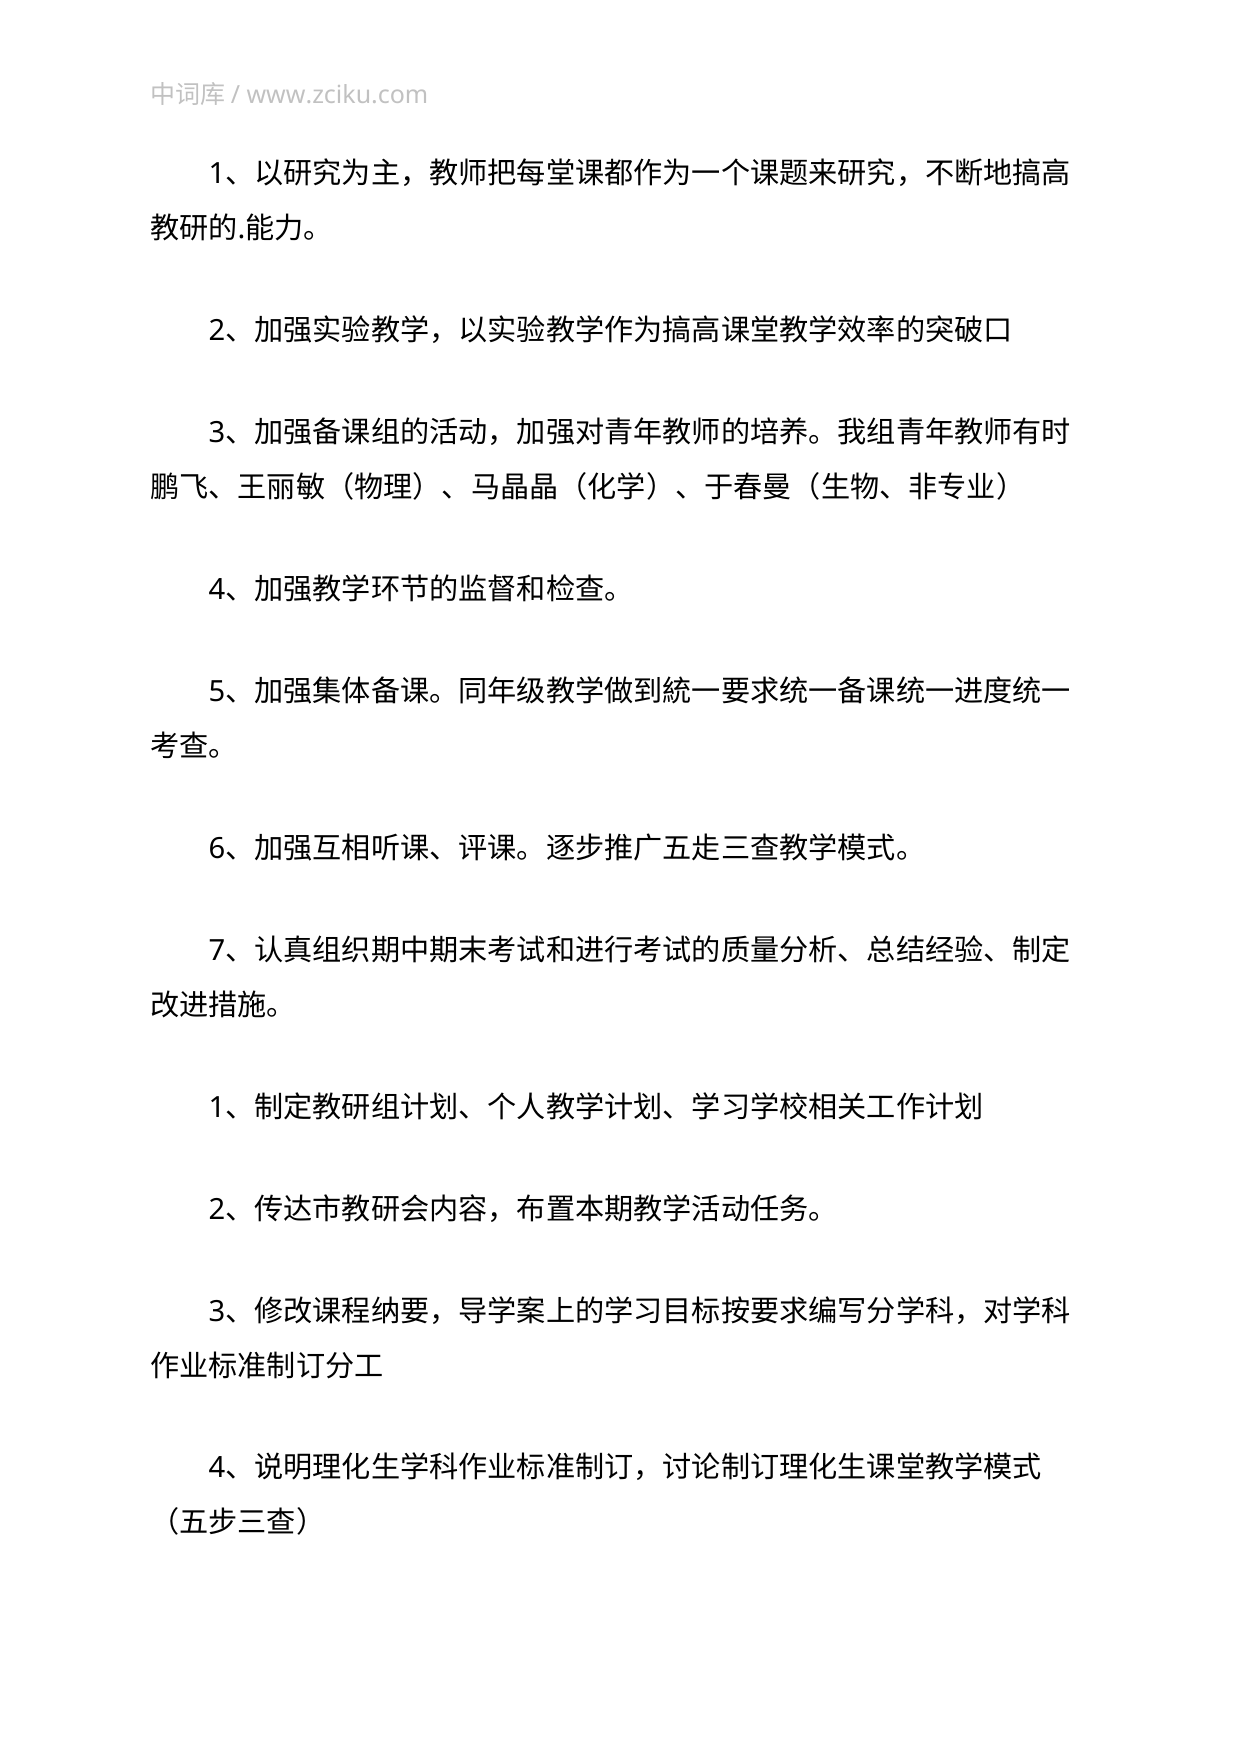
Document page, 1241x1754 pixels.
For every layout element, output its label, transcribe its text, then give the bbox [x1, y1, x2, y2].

text 4、说明理化生学科作业标准制订，讨论制订理化生课堂教学模式（五步三查） [150, 1444, 1090, 1541]
text 4、加强教学环节的监督和检查。 [150, 566, 1090, 608]
text 1、以研究为主，教师把每堂课都作为一个课题来研究，不断地搞高教研的.能力。 [150, 150, 1090, 247]
text 3、修改课程纳要，导学案上的学习目标按要求编写分学科，对学科作业标准制订分工 [150, 1287, 1090, 1384]
text 3、加强备课组的活动，加强对青年教师的培养。我组青年教师有时鹏飞、王丽敏（物理）、马晶晶（化学）、于春曼（生物、非专业） [150, 409, 1090, 506]
text 2、加强实验教学，以实验教学作为搞高课堂教学效率的突破口 [150, 307, 1090, 349]
text 1、制定教研组计划、个人教学计划、学习学校相关工作计划 [150, 1083, 1090, 1126]
text 6、加强互相听课、评课。逐步推广五歨三查教学模式。 [150, 824, 1090, 867]
text 7、认真组织期中期末考试和进行考试的质量分析、总结经验、制定改进措施。 [150, 926, 1090, 1024]
text 2、传达市教研会内容，布置本期教学活动任务。 [150, 1185, 1090, 1228]
text 5、加强集体备课。同年级教学做到統一要求统一备课统一进度统一考查。 [150, 668, 1090, 765]
